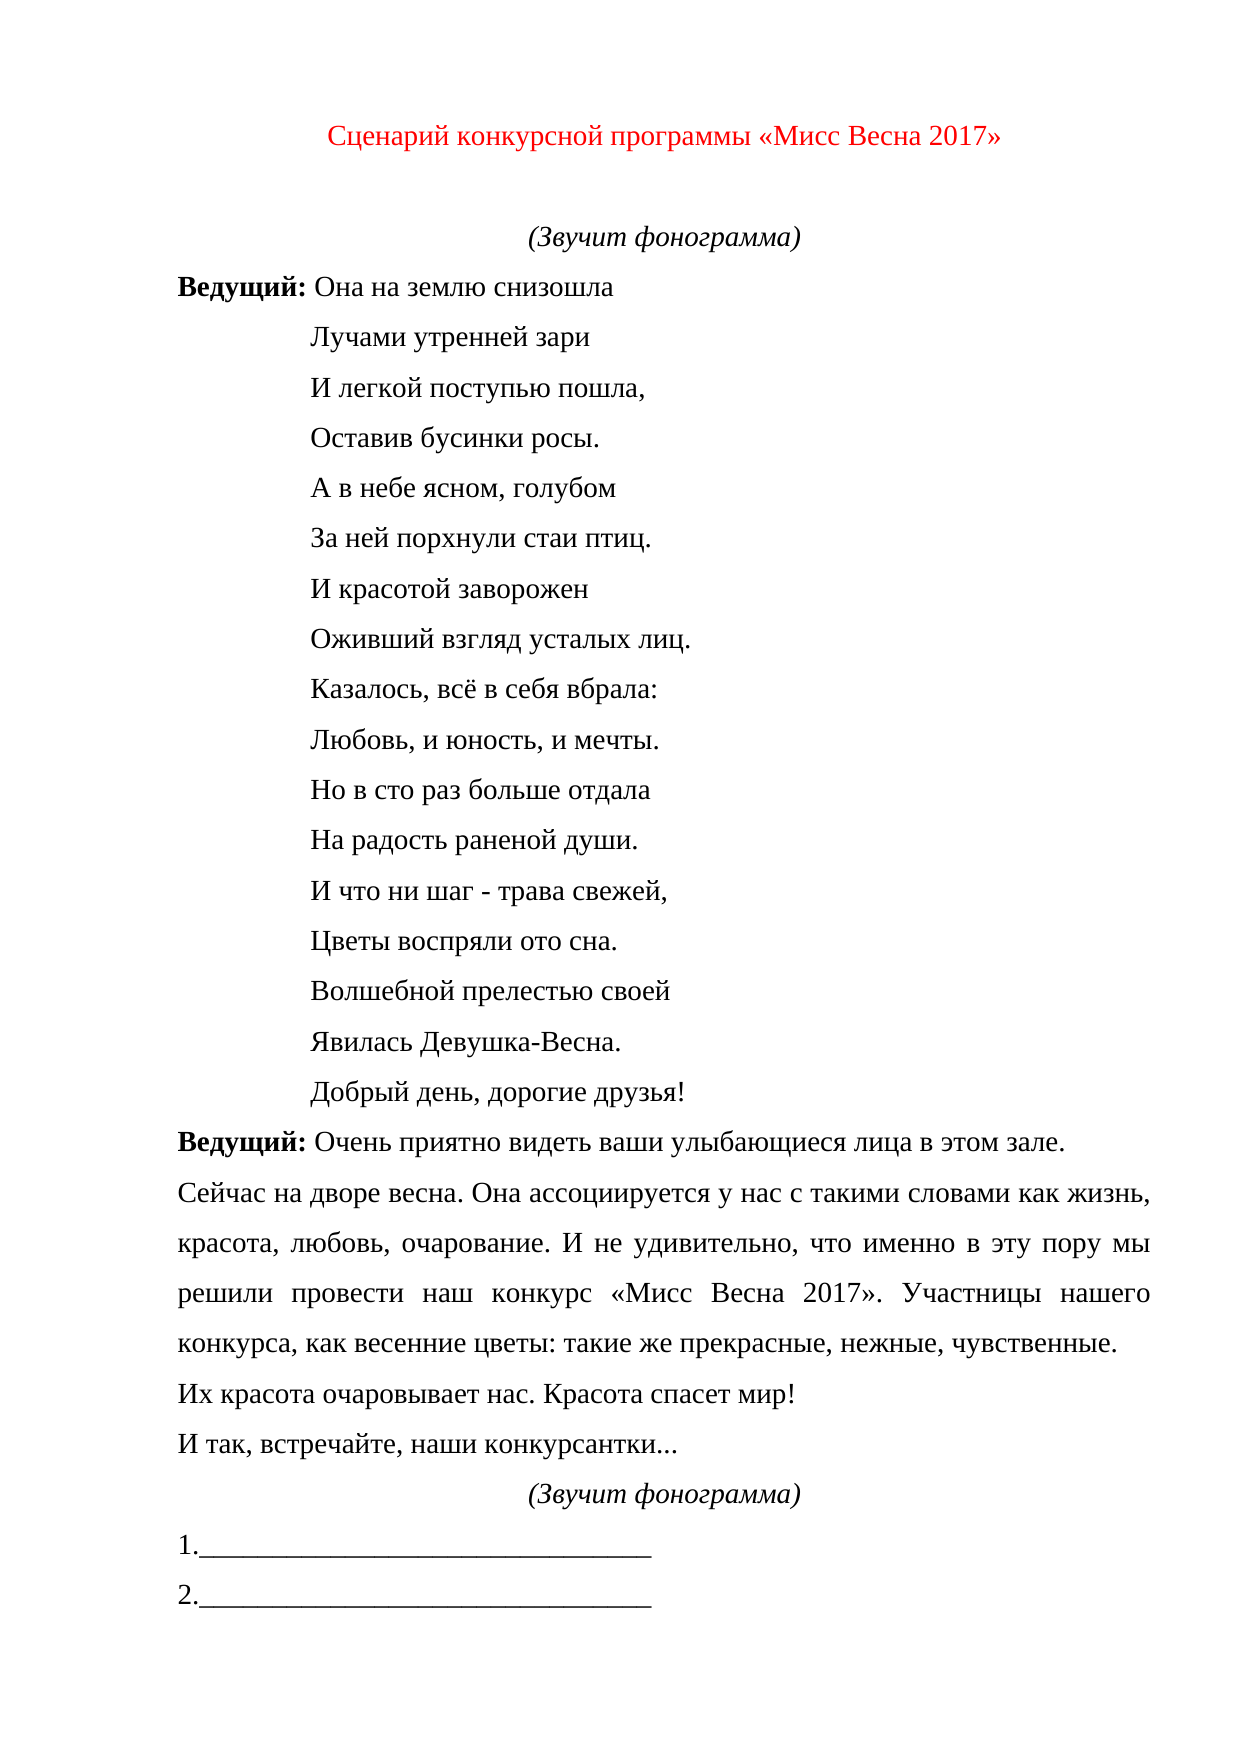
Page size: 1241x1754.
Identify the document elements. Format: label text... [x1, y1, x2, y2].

text (Звучит фонограмма) [177, 219, 1152, 252]
text Ведущий: Она на землю снизошла [177, 269, 1152, 303]
text Но в сто раз больше отдала [177, 772, 1152, 806]
text А в небе ясном, голубом [177, 470, 1152, 504]
text Сценарий конкурсной программы «Мисс Весна 2017» [177, 118, 1152, 152]
text Волшебной прелестью своей [177, 973, 1152, 1007]
text Сейчас на дворе весна. Она ассоциируется у нас с такими словами как жизнь, красота, любовь, очарование. И не удивительно, что именно в эту пору мы решили провести наш конкурс «Мисс Весна 2017». Участницы нашего конкурса, как весенние цветы: такие же прекрасные, нежные, чувственные. [177, 1175, 1152, 1359]
text За ней порхнули стаи птиц. [177, 521, 1152, 554]
text Их красота очаровывает нас. Красота спасет мир! [177, 1376, 1152, 1409]
text 1._______________________________ [177, 1527, 1152, 1560]
text Ведущий: Очень приятно видеть ваши улыбающиеся лица в этом зале. [177, 1124, 1152, 1158]
text Казалось, всё в себя вбрала: [177, 672, 1152, 705]
text 2._______________________________ [177, 1577, 1152, 1611]
text На радость раненой души. [177, 822, 1152, 856]
text Лучами утренней зари [310, 319, 1152, 353]
text И красотой заворожен [177, 571, 1152, 604]
text И так, встречайте, наши конкурсантки... [177, 1426, 1152, 1460]
text Оживший взгляд усталых лиц. [177, 621, 1152, 655]
text Цветы воспряли ото сна. [177, 923, 1152, 957]
text И что ни шаг - трава свежей, [177, 873, 1152, 906]
text (Звучит фонограмма) [177, 1477, 1152, 1510]
text И легкой поступью пошла, [177, 370, 1152, 403]
text Любовь, и юность, и мечты. [177, 722, 1152, 755]
text Оставив бусинки росы. [177, 420, 1152, 453]
text Явилась Девушка-Весна. [177, 1024, 1152, 1057]
text Добрый день, дорогие друзья! [177, 1074, 1152, 1108]
